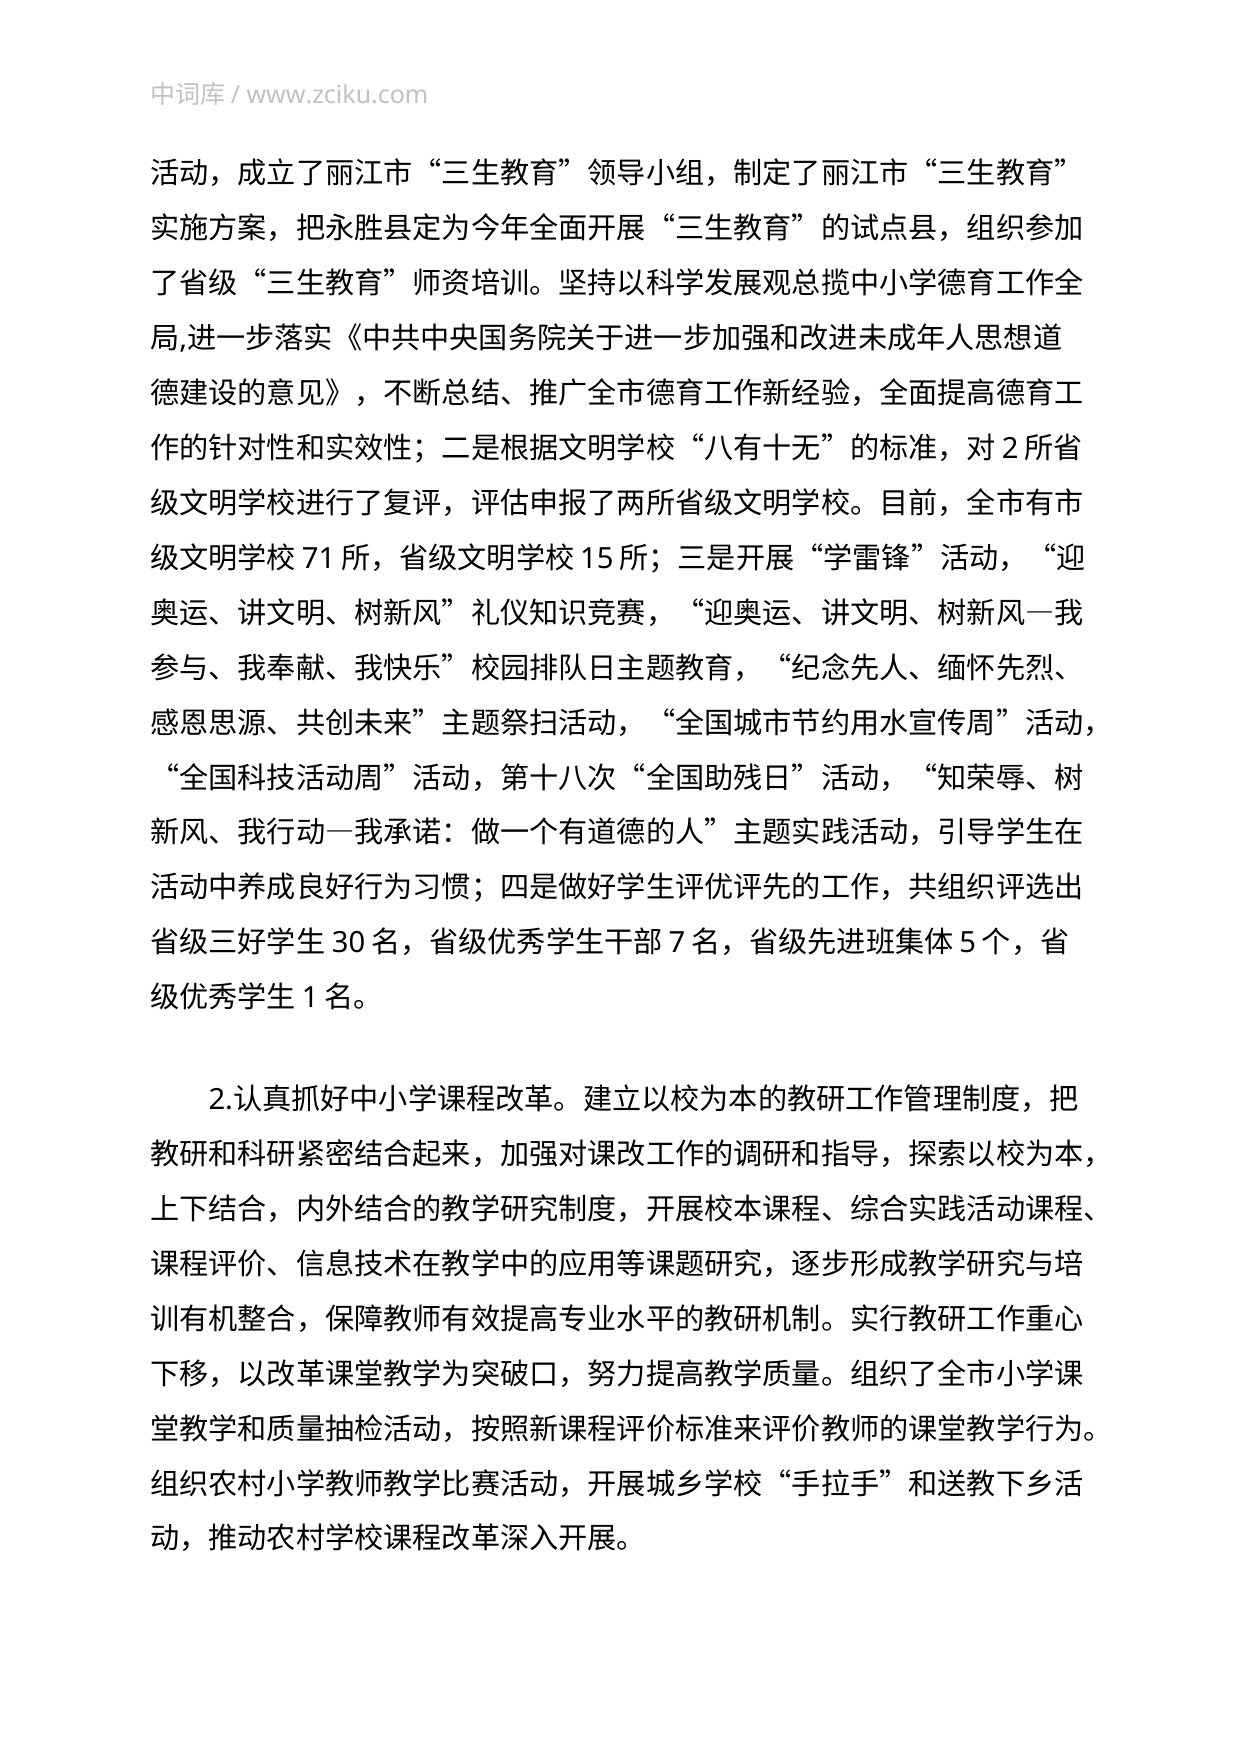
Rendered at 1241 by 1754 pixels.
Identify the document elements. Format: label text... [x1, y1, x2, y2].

text 2.认真抓好中小学课程改革。建立以校为本的教研工作管理制度，把教研和科研紧密结合起来，加强对课改工作的调研和指导，探索以校为本，上下结合，内外结合的教学研究制度，开展校本课程、综合实践活动课程、课程评价、信息技术在教学中的应用等课题研究，逐步形成教学研究与培训有机整合，保障教师有效提高专业水平的教研机制。实行教研工作重心下移，以改革课堂教学为突破口，努力提高教学质量。组织了全市小学课堂教学和质量抽检活动，按照新课程评价标准来评价教师的课堂教学行为。组织农村小学教师教学比赛活动，开展城乡学校“手拉手”和送教下乡活动，推动农村学校课程改革深入开展。 [150, 1076, 1090, 1557]
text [150, 150, 1090, 1016]
